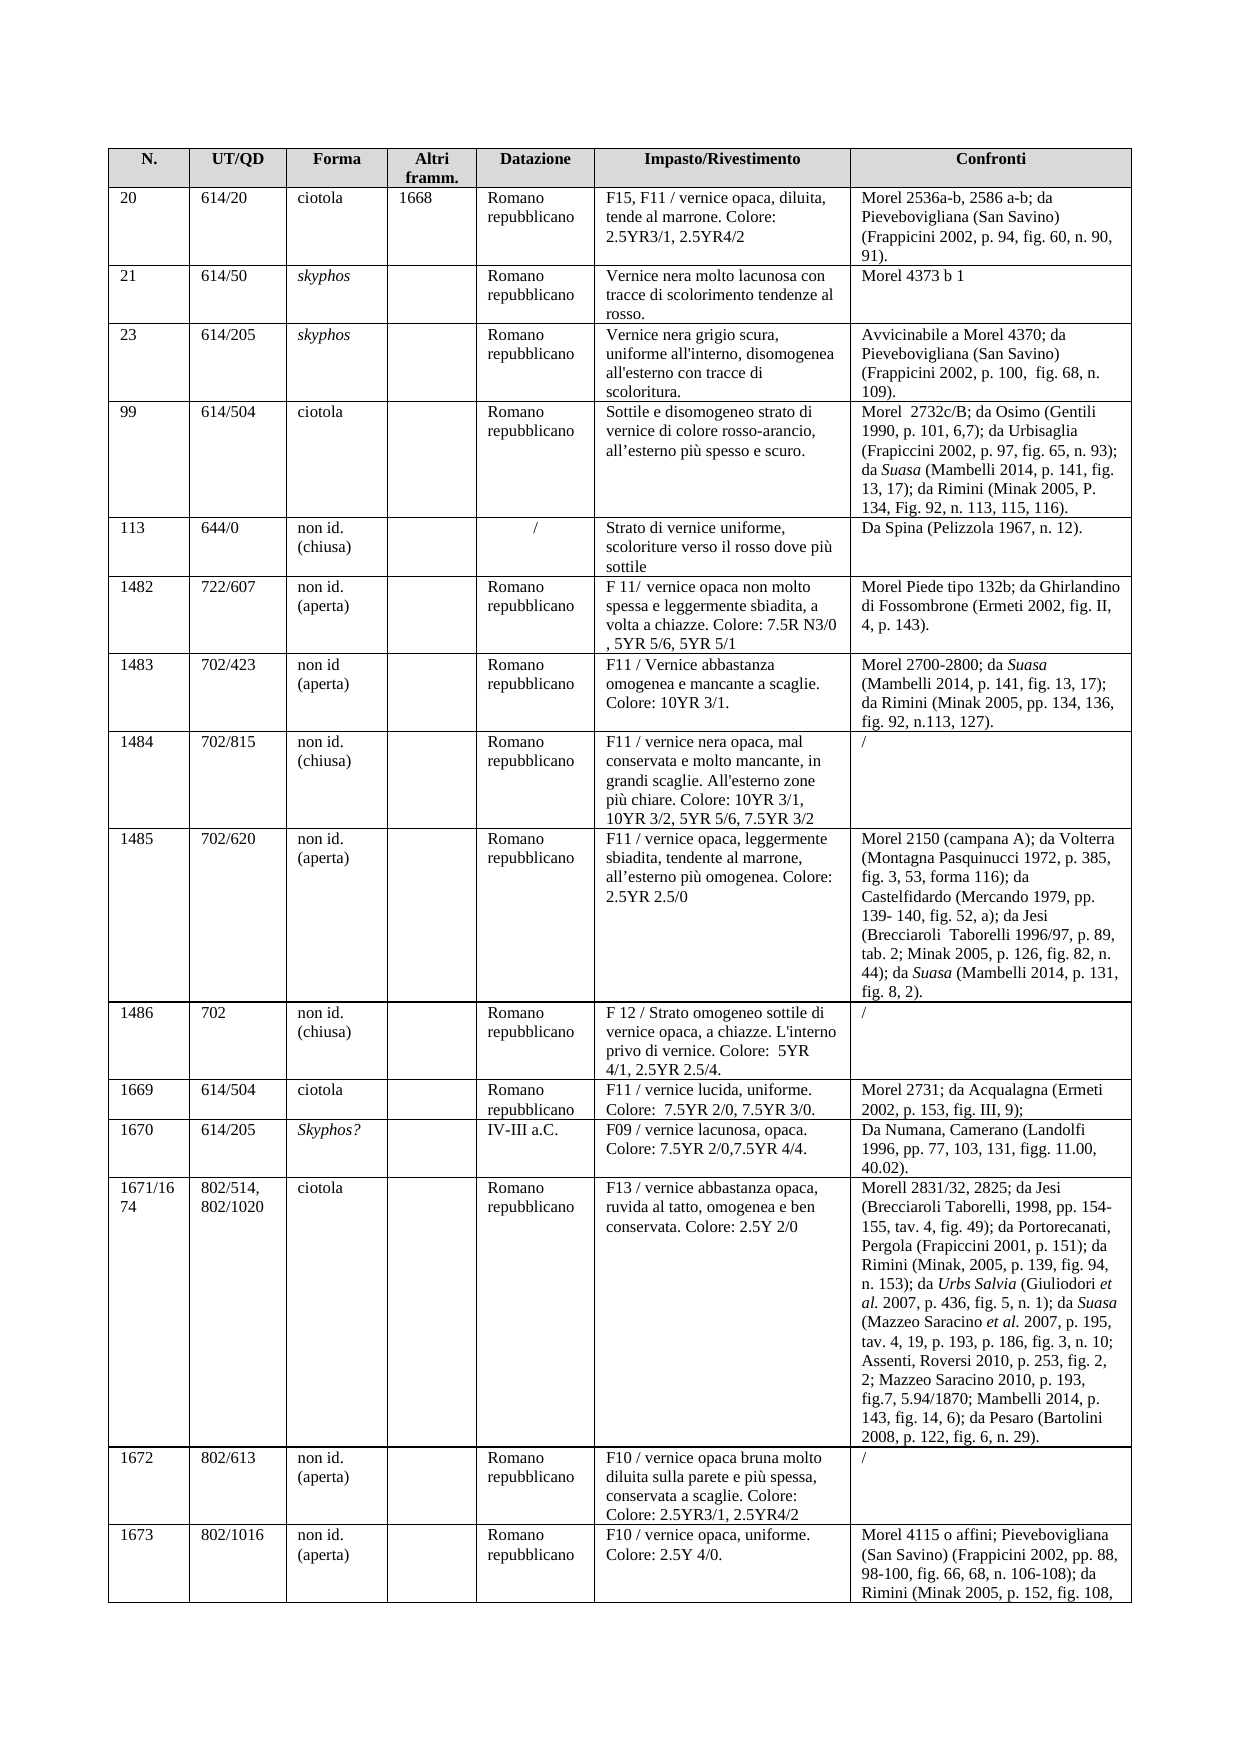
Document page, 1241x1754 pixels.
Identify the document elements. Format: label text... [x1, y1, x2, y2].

table_cell ciotola [287, 188, 387, 265]
table_cell non id (aperta) [287, 654, 387, 731]
table_cell Da Spina (Pelizzola 1967, n. 12). [851, 518, 1131, 576]
table_cell 614/205 [190, 324, 286, 401]
table_cell / [851, 732, 1131, 828]
table_cell / [851, 1003, 1131, 1079]
table_cell [388, 1448, 476, 1524]
table_cell Morel 2731; da Acqualagna (Ermeti 2002, p. 153, fig. III, 9); [851, 1080, 1131, 1118]
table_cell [595, 1525, 850, 1602]
table_cell Vernice nera grigio scura, uniforme all'interno, disomogenea all'esterno con tracce di scoloritura. [595, 324, 850, 401]
table_cell / [851, 1448, 1131, 1524]
table_cell Sottile e disomogeneo strato di vernice di colore rosso-arancio, all’esterno più spesso e scuro. [595, 402, 850, 517]
table_cell F11 / vernice lucida, uniforme. Colore: 7.5YR 2/0, 7.5YR 3/0. [595, 1080, 850, 1118]
table_cell skyphos [287, 324, 387, 401]
table_cell Romano repubblicano [477, 1003, 594, 1079]
table_header UT/QD [190, 149, 286, 187]
table_header Impasto/Rivestimento [595, 149, 850, 187]
table_cell F11 / vernice opaca, leggermente sbiadita, tendente al marrone, all’esterno più omogenea. Colore: 2.5YR 2.5/0 [595, 829, 850, 1001]
table_cell 1486 [109, 1003, 189, 1079]
table_cell 702/423 [190, 654, 286, 731]
table_cell non id. (aperta) [287, 577, 387, 653]
table_cell 20 [109, 188, 189, 265]
table_cell Romano repubblicano [477, 266, 594, 323]
table_cell Romano repubblicano [477, 1448, 594, 1524]
table_cell non id. (chiusa) [287, 1003, 387, 1079]
table_cell 702/620 [190, 829, 286, 1001]
table_cell F13 / vernice abbastanza opaca, ruvida al tatto, omogenea e ben conservata. Colore: 2.5Y 2/0 [595, 1178, 850, 1446]
table_cell [388, 1178, 476, 1446]
table_cell 1485 [109, 829, 189, 1001]
table_cell 1484 [109, 732, 189, 828]
table_cell 1673 [109, 1525, 189, 1602]
table_cell ciotola [287, 1178, 387, 1446]
table_cell Morell 2831/32, 2825; da Jesi (Brecciaroli Taborelli, 1998, pp. 154-155, tav. 4, fig. 49); da Portorecanati, Pergola (Frapiccini 2001, p. 151); da Rimini (Minak, 2005, p. 139, fig. 94, n. 153); da Urbs Salvia (Giuliodori et al. 2007, p. 436, fig. 5, n. 1); da Suasa (Mazzeo Saracino et al. 2007, p. 195, tav. 4, 19, p. 193, p. 186, fig. 3, n. 10; Assenti, Roversi 2010, p. 253, fig. 2, 2; Mazzeo Saracino 2010, p. 193, fig.7, 5.94/1870; Mambelli 2014, p. 143, fig. 14, 6); da Pesaro (Bartolini 2008, p. 122, fig. 6, n. 29). [851, 1178, 1131, 1446]
table_cell [388, 1003, 476, 1079]
table_cell [388, 1080, 476, 1118]
table_cell 614/205 [190, 1120, 286, 1177]
table_cell 722/607 [190, 577, 286, 653]
table_cell Avvicinabile a Morel 4370; da Pievebovigliana (San Savino) (Frappicini 2002, p. 100, fig. 68, n. 109). [851, 324, 1131, 401]
table_cell Morel 2536a-b, 2586 a-b; da Pievebovigliana (San Savino) (Frappicini 2002, p. 94, fig. 60, n. 90, 91). [851, 188, 1131, 265]
table_cell 702/815 [190, 732, 286, 828]
table_cell 1668 [388, 188, 476, 265]
table_cell 113 [109, 518, 189, 576]
table_cell Morel Piede tipo 132b; da Ghirlandino di Fossombrone (Ermeti 2002, fig. II, 4, p. 143). [851, 577, 1131, 653]
table_cell 1670 [109, 1120, 189, 1177]
table_cell ciotola [287, 1080, 387, 1118]
table_cell F10 / vernice opaca bruna molto diluita sulla parete e più spessa, conservata a scaglie. Colore: Colore: 2.5YR3/1, 2.5YR4/2 [595, 1448, 850, 1524]
table_cell 802/613 [190, 1448, 286, 1524]
table_cell 644/0 [190, 518, 286, 576]
table_header Datazione [477, 149, 594, 187]
table_cell Da Numana, Camerano (Landolfi 1996, pp. 77, 103, 131, figg. 11.00, 40.02). [851, 1120, 1131, 1177]
table_cell 1482 [109, 577, 189, 653]
table_cell Romano repubblicano [477, 1080, 594, 1118]
table_cell Morel 2732c/B; da Osimo (Gentili 1990, p. 101, 6,7); da Urbisaglia (Frapiccini 2002, p. 97, fig. 65, n. 93); da Suasa (Mambelli 2014, p. 141, fig. 13, 17); da Rimini (Minak 2005, P. 134, Fig. 92, n. 113, 115, 116). [851, 402, 1131, 517]
table_cell non id. (chiusa) [287, 732, 387, 828]
table_cell [388, 266, 476, 323]
table_cell 99 [109, 402, 189, 517]
table_cell 1672 [109, 1448, 189, 1524]
table_cell / [477, 518, 594, 576]
table_cell non id. (aperta) [287, 1525, 387, 1602]
table_cell Morel 2150 (campana A); da Volterra (Montagna Pasquinucci 1972, p. 385, fig. 3, 53, forma 116); da Castelfidardo (Mercando 1979, pp. 139- 140, fig. 52, a); da Jesi (Brecciaroli Taborelli 1996/97, p. 89, tab. 2; Minak 2005, p. 126, fig. 82, n. 44); da Suasa (Mambelli 2014, p. 131, fig. 8, 2). [851, 829, 1131, 1001]
table_cell ciotola [287, 402, 387, 517]
table_cell [388, 1525, 476, 1602]
table_cell Romano repubblicano [477, 324, 594, 401]
table_cell 614/504 [190, 402, 286, 517]
table_cell [388, 577, 476, 653]
table_cell Romano repubblicano [477, 1178, 594, 1446]
table_cell 614/50 [190, 266, 286, 323]
table_cell Vernice nera molto lacunosa con tracce di scolorimento tendenze al rosso. [595, 266, 850, 323]
table_cell 21 [109, 266, 189, 323]
table_cell non id. (chiusa) [287, 518, 387, 576]
table_cell [388, 654, 476, 731]
table_cell Romano repubblicano [477, 654, 594, 731]
table_cell Romano repubblicano [477, 577, 594, 653]
table_cell 702 [190, 1003, 286, 1079]
table_cell F15, F11 / vernice opaca, diluita, tende al marrone. Colore: 2.5YR3/1, 2.5YR4/2 [595, 188, 850, 265]
table_header Forma [287, 149, 387, 187]
table_cell Morel 2700-2800; da Suasa (Mambelli 2014, p. 141, fig. 13, 17); da Rimini (Minak 2005, pp. 134, 136, fig. 92, n.113, 127). [851, 654, 1131, 731]
table_header Altri framm. [388, 149, 476, 187]
table_cell [388, 1120, 476, 1177]
table_cell F 12 / Strato omogeneo sottile di vernice opaca, a chiazze. L'interno privo di vernice. Colore: 5YR 4/1, 2.5YR 2.5/4. [595, 1003, 850, 1079]
table_cell non id. (aperta) [287, 1448, 387, 1524]
table_cell Romano repubblicano [477, 732, 594, 828]
table_header Confronti [851, 149, 1131, 187]
table_cell [388, 829, 476, 1001]
table_cell 614/20 [190, 188, 286, 265]
table_cell non id. (aperta) [287, 829, 387, 1001]
table_cell Romano repubblicano [477, 829, 594, 1001]
table_cell Romano repubblicano [477, 1525, 594, 1602]
table_cell 802/514, 802/1020 [190, 1178, 286, 1446]
table_cell Skyphos? [287, 1120, 387, 1177]
table_cell IV-III a.C. [477, 1120, 594, 1177]
table_cell 1669 [109, 1080, 189, 1118]
table_cell F11 / vernice nera opaca, mal conservata e molto mancante, in grandi scaglie. All'esterno zone più chiare. Colore: 10YR 3/1, 10YR 3/2, 5YR 5/6, 7.5YR 3/2 [595, 732, 850, 828]
table_cell F 11/ vernice opaca non molto spessa e leggermente sbiadita, a volta a chiazze. Colore: 7.5R N3/0 , 5YR 5/6, 5YR 5/1 [595, 577, 850, 653]
table_cell [388, 402, 476, 517]
table_cell 802/1016 [190, 1525, 286, 1602]
table_cell F09 / vernice lacunosa, opaca. Colore: 7.5YR 2/0,7.5YR 4/4. [595, 1120, 850, 1177]
table_cell [388, 732, 476, 828]
table_cell Romano repubblicano [477, 188, 594, 265]
table_cell [388, 518, 476, 576]
table_cell Morel 4373 b 1 [851, 266, 1131, 323]
table_cell [388, 324, 476, 401]
table_cell Romano repubblicano [477, 402, 594, 517]
table_cell 1671/1674 [109, 1178, 189, 1446]
table_cell 614/504 [190, 1080, 286, 1118]
table_cell F11 / Vernice abbastanza omogenea e mancante a scaglie. Colore: 10YR 3/1. [595, 654, 850, 731]
table_cell Strato di vernice uniforme, scoloriture verso il rosso dove più sottile [595, 518, 850, 576]
table_header N. [109, 149, 189, 187]
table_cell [851, 1525, 1131, 1602]
table_cell 23 [109, 324, 189, 401]
table_cell skyphos [287, 266, 387, 323]
table_cell 1483 [109, 654, 189, 731]
